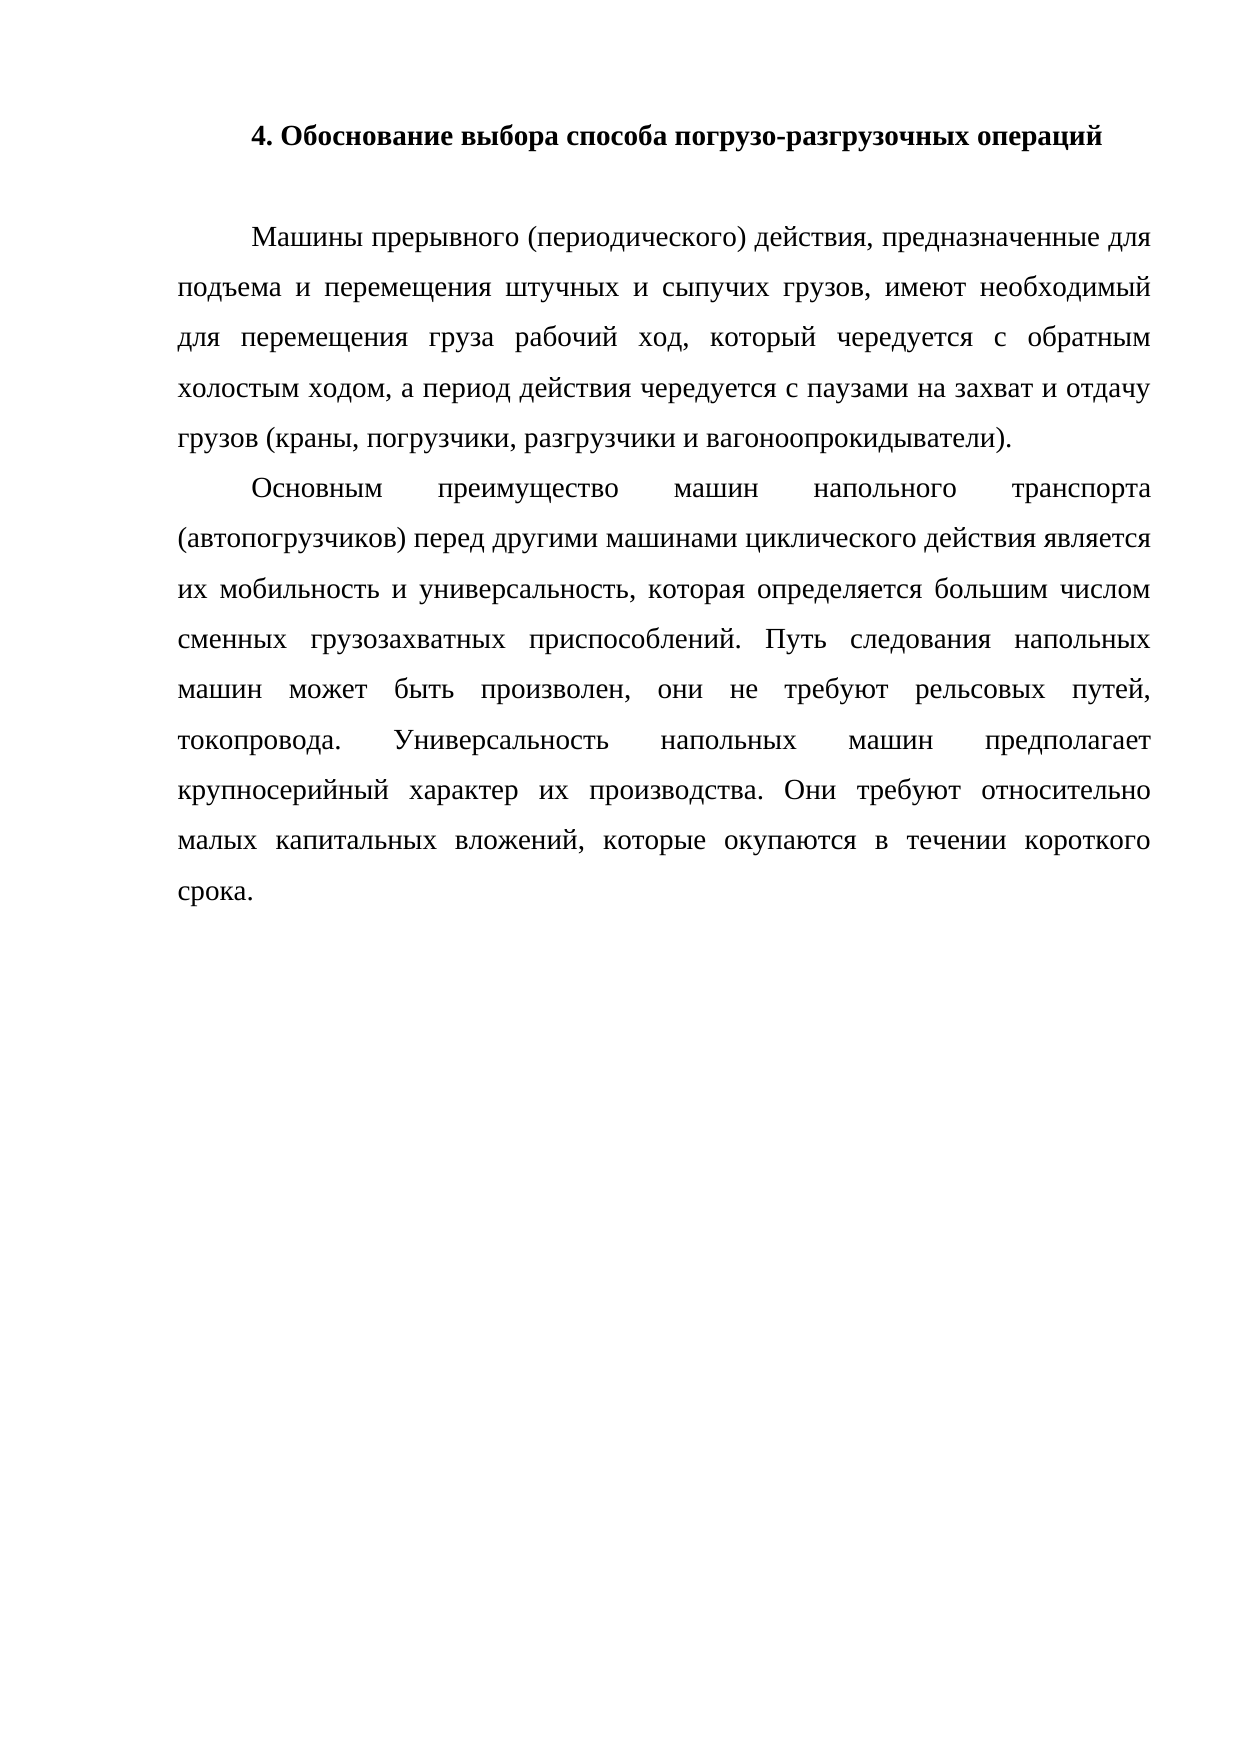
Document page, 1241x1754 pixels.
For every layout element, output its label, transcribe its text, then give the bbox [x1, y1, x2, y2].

text Машины прерывного (периодического) действия, предназначенные для подъема и перемещения штучных и сыпучих грузов, имеют необходимый для перемещения груза рабочий ход, который чередуется с обратным холостым ходом, а период действия чередуется с паузами на захват и отдачу грузов (краны, погрузчики, разгрузчики и вагоноопрокидыватели). [177, 219, 1152, 453]
text Основным преимущество машин напольного транспорта (автопогрузчиков) перед другими машинами циклического действия является их мобильность и универсальность, которая определяется большим числом сменных грузозахватных приспособлений. Путь следования напольных машин может быть произволен, они не требуют рельсовых путей, токопровода. Универсальность напольных машин предполагает крупносерийный характер их производства. Они требуют относительно малых капитальных вложений, которые окупаются в течении короткого срока. [177, 470, 1152, 906]
subtitle 4. Обоснование выбора способа погрузо-разгрузочных операций [177, 118, 1152, 152]
